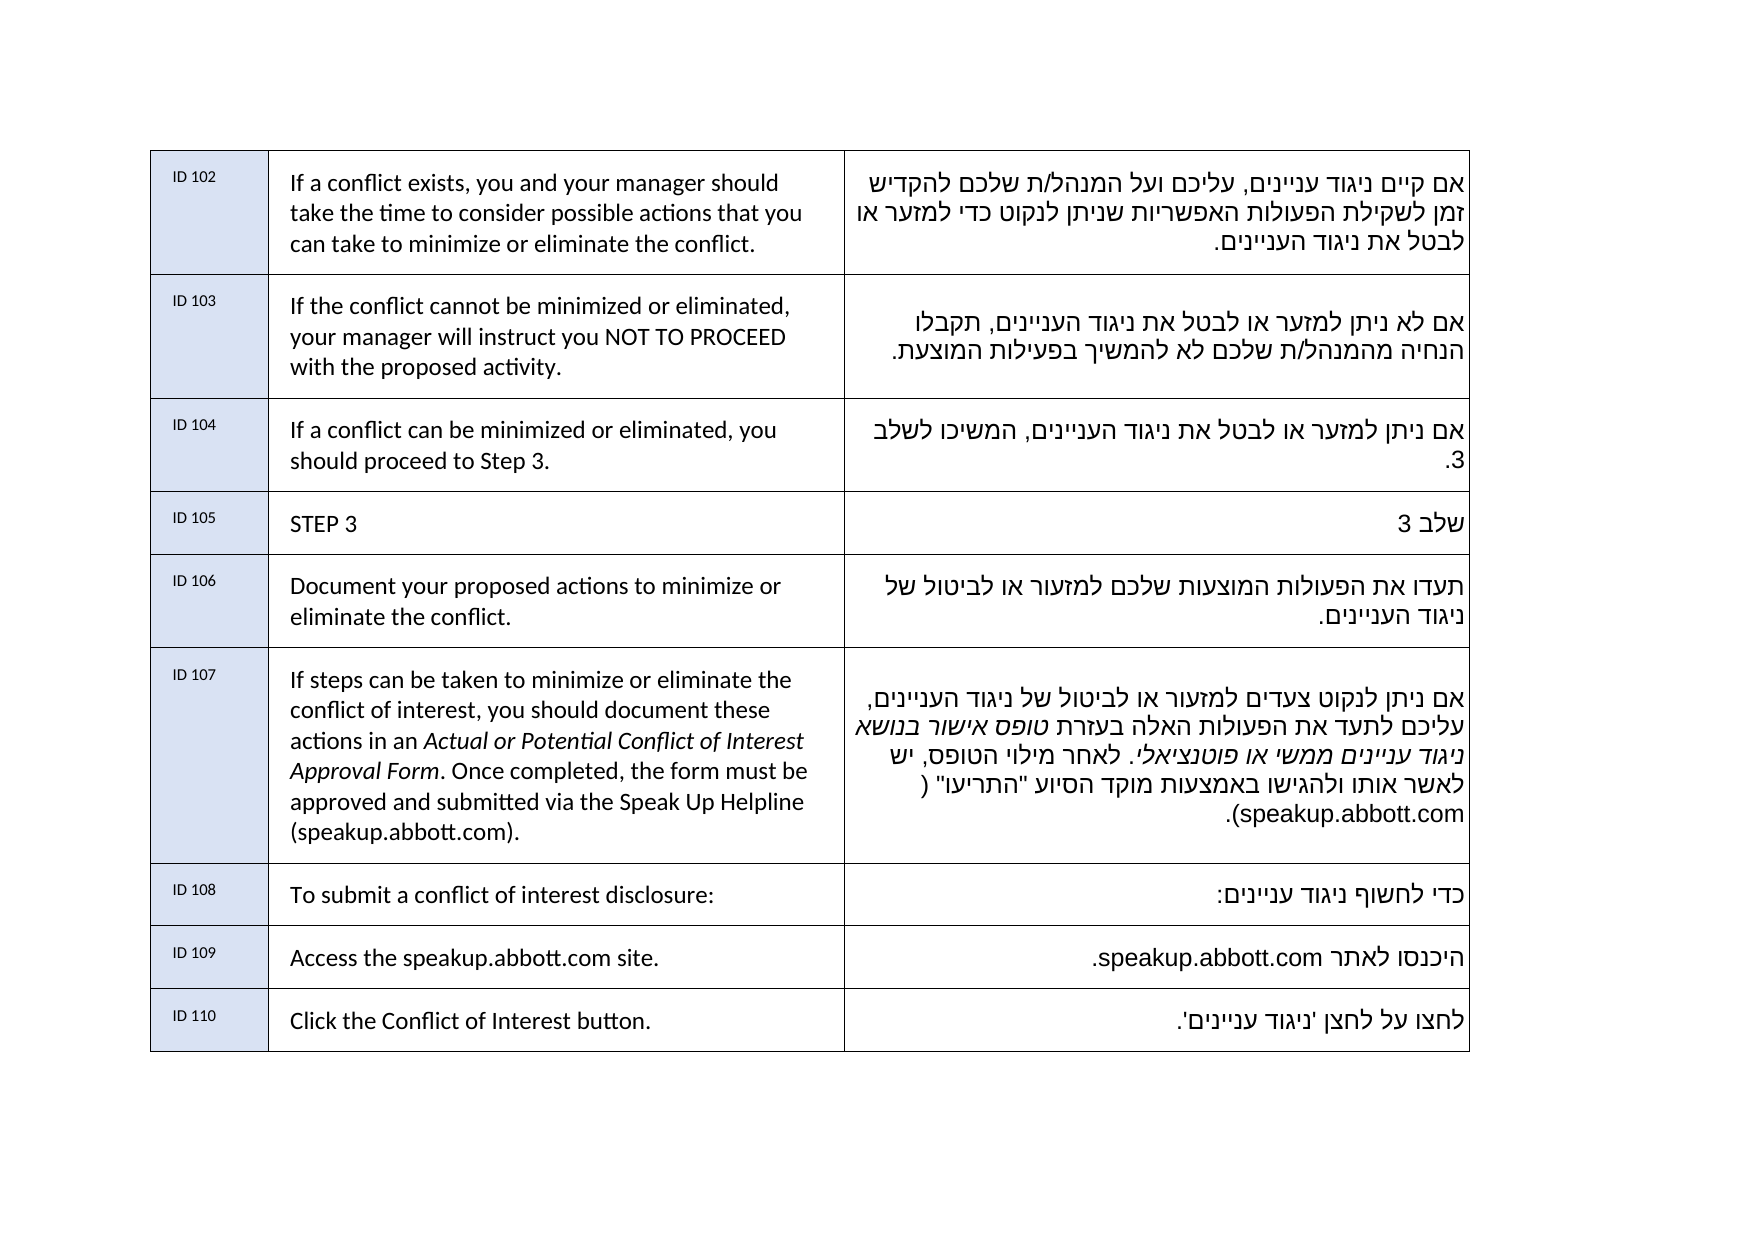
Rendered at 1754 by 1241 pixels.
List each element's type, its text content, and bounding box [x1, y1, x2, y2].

table_cell שלב 3 [845, 492, 1469, 554]
table_cell Click the Conflict of Interest button. [269, 989, 844, 1051]
table_cell If a conflict exists, you and your manager should take the time to consider possible actions that you can take to minimize or eliminate the conflict. [269, 151, 844, 274]
table_cell ID 102 [151, 151, 268, 274]
table_cell ID 106 [151, 555, 268, 647]
table_cell ID 103 [151, 275, 268, 398]
table_cell תעדו את הפעולות המוצעות שלכם למזעור או לביטול של ניגוד העניינים. [845, 555, 1469, 647]
table_cell אם ניתן למזער או לבטל את ניגוד העניינים, המשיכו לשלב 3. [845, 399, 1469, 491]
table_cell אם קיים ניגוד עניינים, עליכם ועל המנהל/ת שלכם להקדיש זמן לשקילת הפעולות האפשריות שניתן לנקוט כדי למזער או לבטל את ניגוד העניינים. [845, 151, 1469, 274]
table_cell אם לא ניתן למזער או לבטל את ניגוד העניינים, תקבלו הנחיה מהמנהל/ת שלכם לא להמשיך בפעילות המוצעת. [845, 275, 1469, 398]
table_cell לחצו על לחצן 'ניגוד עניינים'. [845, 989, 1469, 1051]
table_cell ID 109 [151, 926, 268, 988]
table_cell If steps can be taken to minimize or eliminate the conflict of interest, you should document these actions in an Actual or Potential Conflict of Interest Approval Form. Once completed, the form must be approved and submitted via the Speak Up Helpline (speakup.abbott.com). [269, 648, 844, 863]
table_cell היכנסו לאתר speakup.abbott.com. [845, 926, 1469, 988]
table_cell STEP 3 [269, 492, 844, 554]
table_cell ID 105 [151, 492, 268, 554]
table_cell If the conflict cannot be minimized or eliminated, your manager will instruct you NOT TO PROCEED with the proposed activity. [269, 275, 844, 398]
table_cell אם ניתן לנקוט צעדים למזעור או לביטול של ניגוד העניינים, עליכם לתעד את הפעולות האלה בעזרת טופס אישור בנושא ניגוד עניינים ממשי או פוטנציאלי. לאחר מילוי הטופס, יש לאשר אותו ולהגישו באמצעות מוקד הסיוע "התריעו" (speakup.abbott.com). [845, 648, 1469, 863]
table_cell כדי לחשוף ניגוד עניינים: [845, 864, 1469, 925]
table_cell Document your proposed actions to minimize or eliminate the conflict. [269, 555, 844, 647]
table_cell To submit a conflict of interest disclosure: [269, 864, 844, 925]
table_cell ID 104 [151, 399, 268, 491]
table_cell Access the speakup.abbott.com site. [269, 926, 844, 988]
table_cell If a conflict can be minimized or eliminated, you should proceed to Step 3. [269, 399, 844, 491]
table_cell ID 107 [151, 648, 268, 863]
table_cell ID 108 [151, 864, 268, 925]
table_cell ID 110 [151, 989, 268, 1051]
